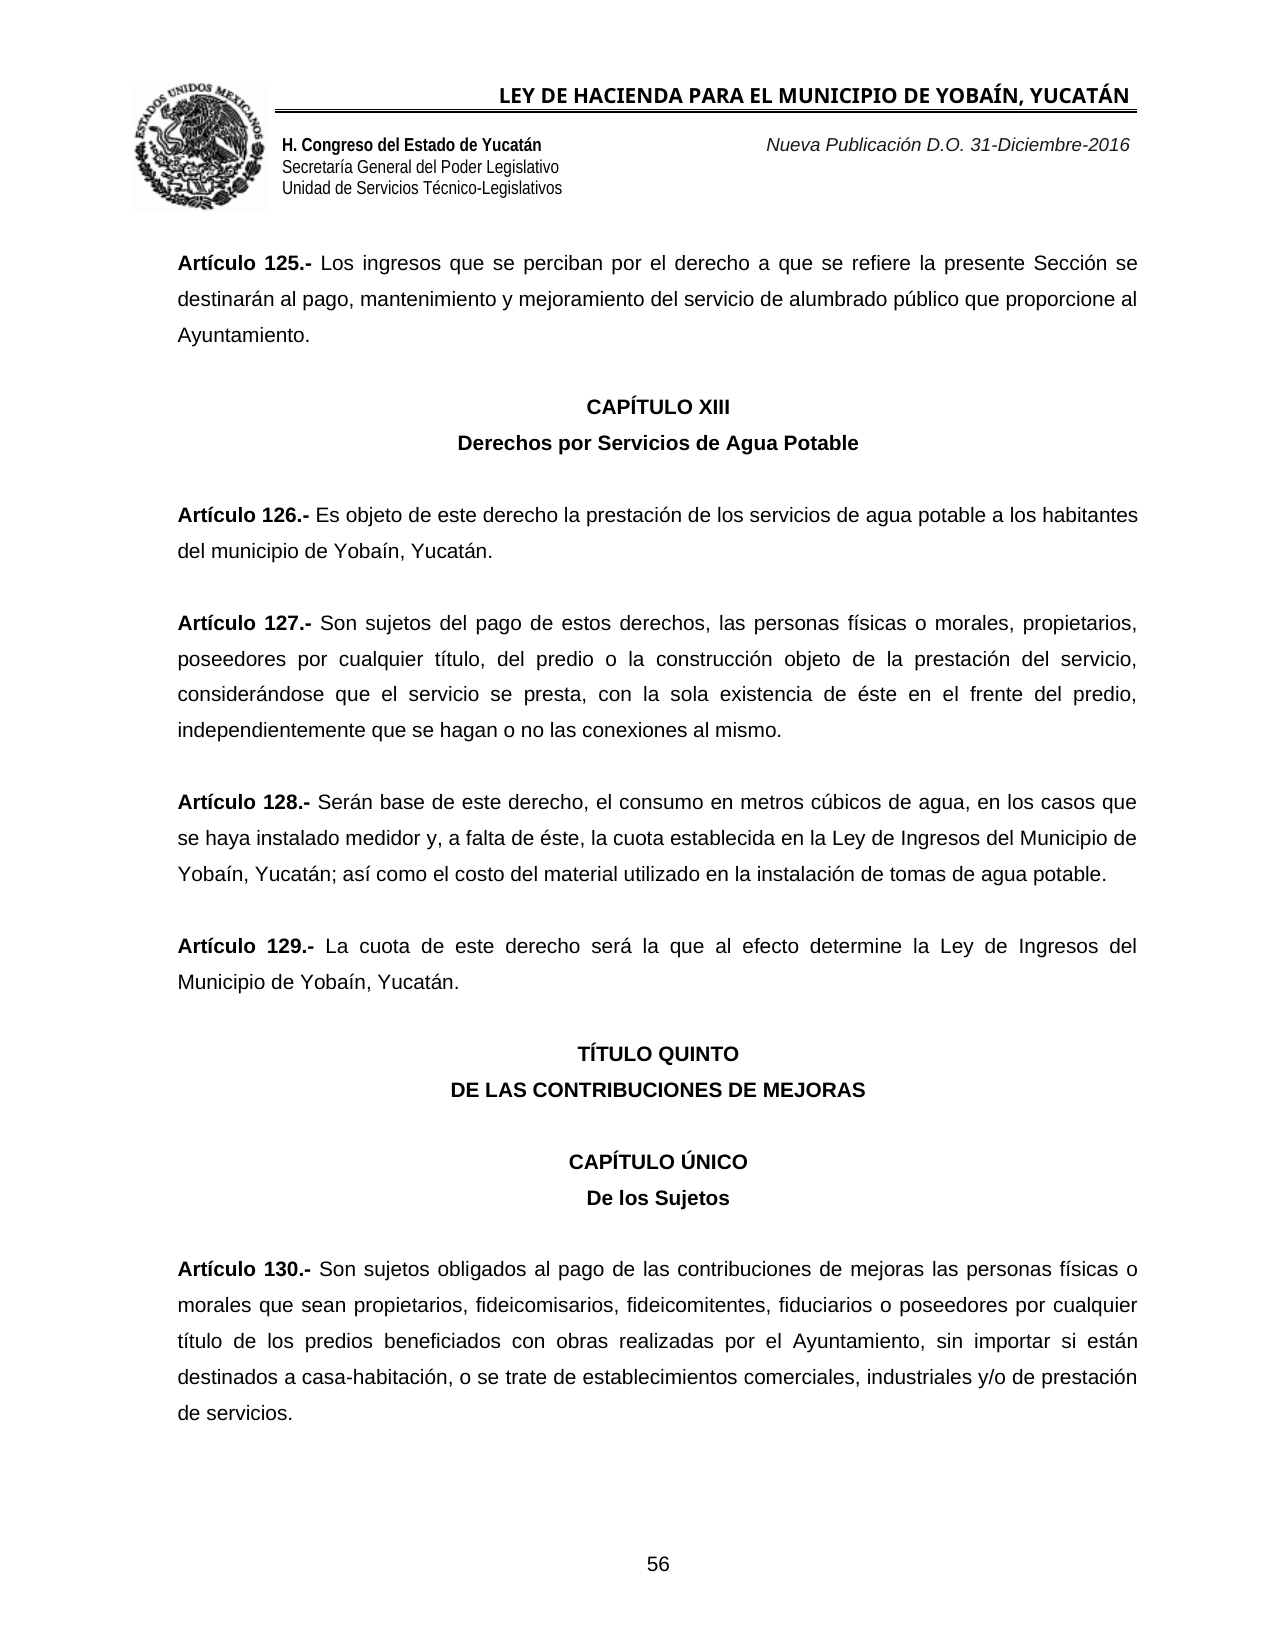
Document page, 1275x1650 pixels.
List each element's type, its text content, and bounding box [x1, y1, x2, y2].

text Artículo 128.- Serán base de este derecho, el consumo en metros cúbicos de agua, en los casos que se haya instalado medidor y, a falta de éste, la cuota establecida en la Ley de Ingresos del Municipio de Yobaín, Yucatán; así como el costo del material utilizado en la instalación de tomas de agua potable. [177, 790, 1139, 886]
text Artículo 127.- Son sujetos del pago de estos derechos, las personas físicas o morales, propietarios, poseedores por cualquier título, del predio o la construcción objeto de la prestación del servicio, considerándose que el servicio se presta, con la sola existencia de éste en el frente del predio, independientemente que se hagan o no las conexiones al mismo. [177, 610, 1139, 742]
text De los Sujetos [177, 1185, 1139, 1209]
text Artículo 126.- Es objeto de este derecho la prestación de los servicios de agua potable a los habitantes del municipio de Yobaín, Yucatán. [177, 503, 1139, 562]
text DE LAS CONTRIBUCIONES DE MEJORAS [177, 1078, 1139, 1102]
text Artículo 129.- La cuota de este derecho será la que al efecto determine la Ley de Ingresos del Municipio de Yobaín, Yucatán. [177, 934, 1139, 994]
text CAPÍTULO ÚNICO [177, 1149, 1139, 1173]
text Artículo 125.- Los ingresos que se perciban por el derecho a que se refiere la presente Sección se destinarán al pago, mantenimiento y mejoramiento del servicio de alumbrado público que proporcione al Ayuntamiento. [177, 251, 1139, 347]
text Derechos por Servicios de Agua Potable [177, 431, 1139, 455]
text Artículo 130.- Son sujetos obligados al pago de las contribuciones de mejoras las personas físicas o morales que sean propietarios, fideicomisarios, fideicomitentes, fiduciarios o poseedores por cualquier título de los predios beneficiados con obras realizadas por el Ayuntamiento, sin importar si están destinados a casa-habitación, o se trate de establecimientos comerciales, industriales y/o de prestación de servicios. [177, 1257, 1139, 1425]
text CAPÍTULO XIII [177, 395, 1139, 419]
text TÍTULO QUINTO [177, 1042, 1139, 1066]
